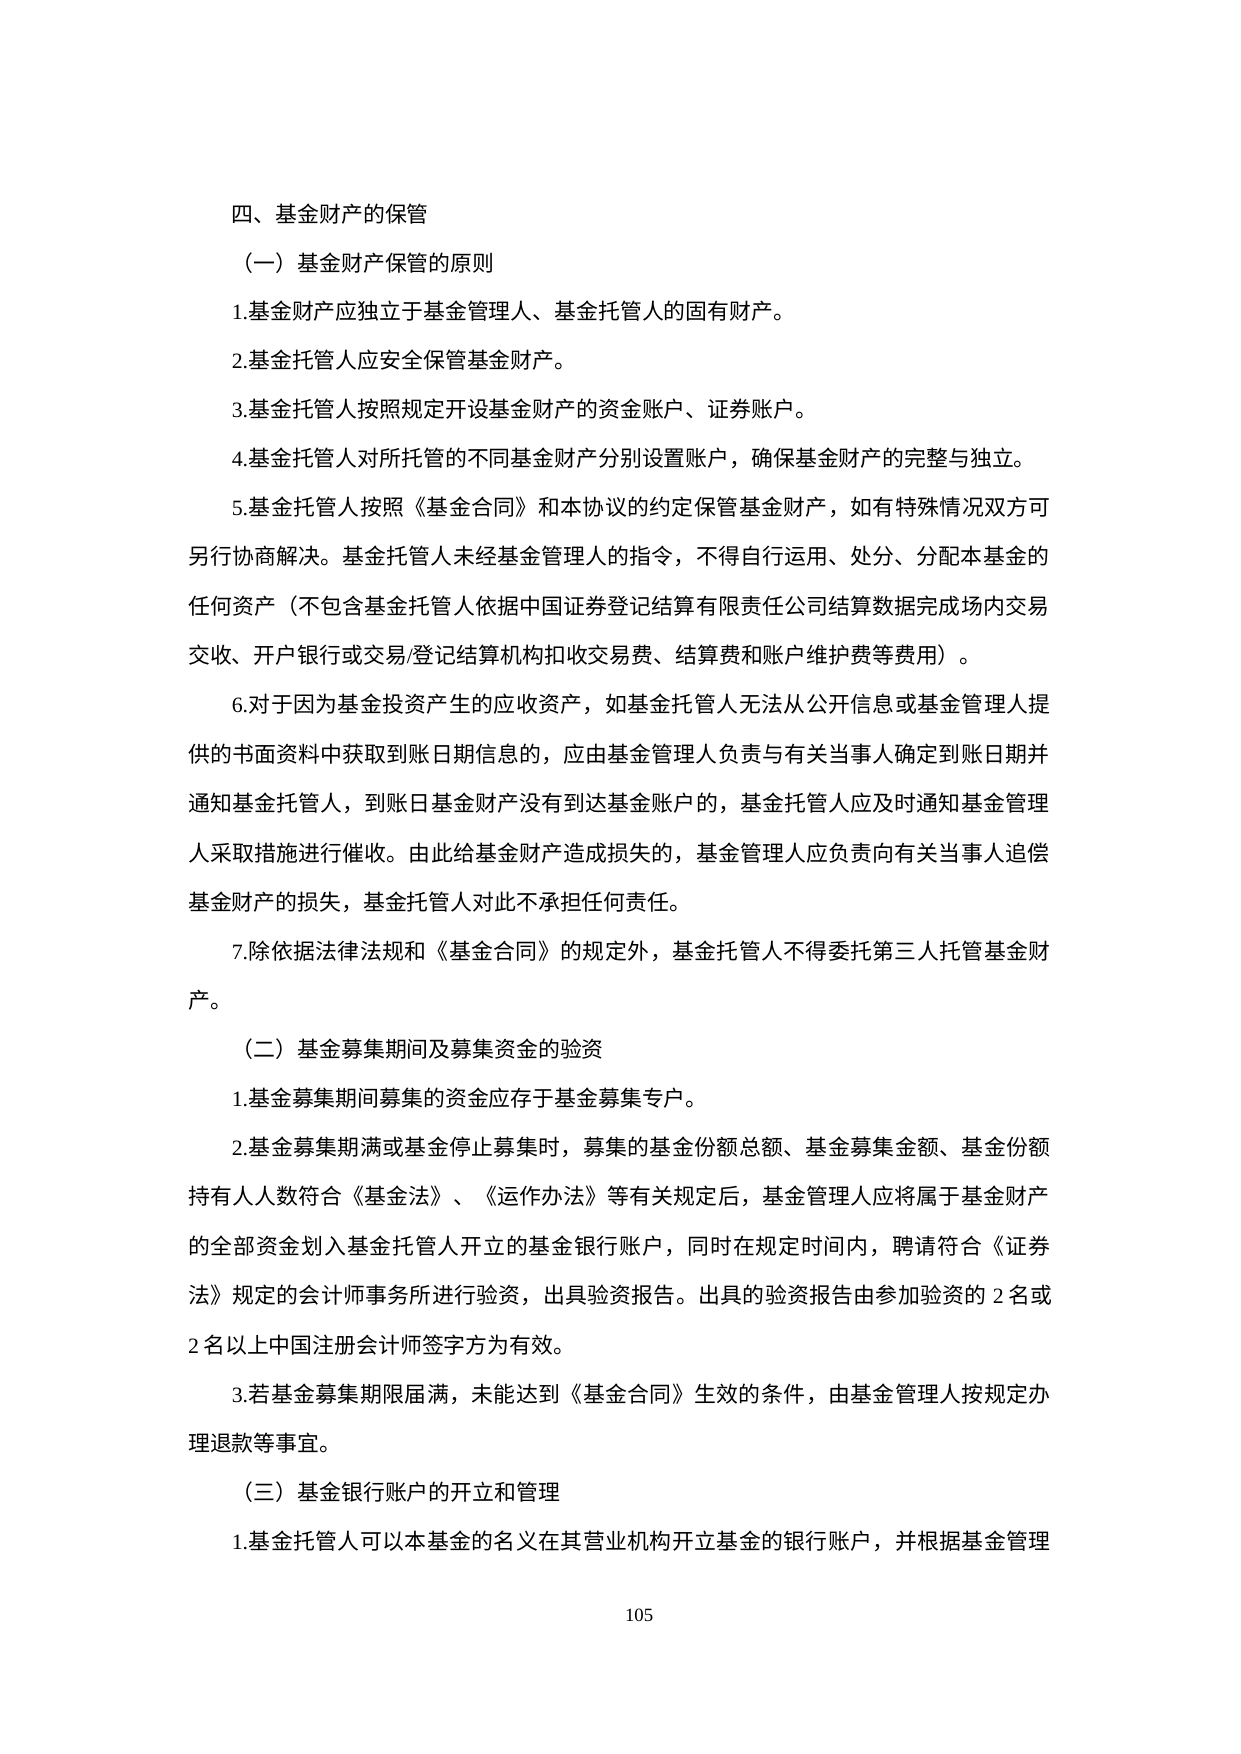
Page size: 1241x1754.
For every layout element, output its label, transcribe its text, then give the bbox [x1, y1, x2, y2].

text （一）基金财产保管的原则 [188, 245, 1052, 278]
text 4.基金托管人对所托管的不同基金财产分别设置账户，确保基金财产的完整与独立。 [188, 440, 1052, 473]
text 5.基金托管人按照《基金合同》和本协议的约定保管基金财产，如有特殊情况双方可另行协商解决。基金托管人未经基金管理人的指令，不得自行运用、处分、分配本基金的任何资产（不包含基金托管人依据中国证券登记结算有限责任公司结算数据完成场内交易交收、开户银行或交易/登记结算机构扣收交易费、结算费和账户维护费等费用）。 [188, 489, 1052, 671]
text （三）基金银行账户的开立和管理 [188, 1474, 1052, 1507]
text 7.除依据法律法规和《基金合同》的规定外，基金托管人不得委托第三人托管基金财产。 [188, 933, 1052, 1016]
text 2.基金募集期满或基金停止募集时，募集的基金份额总额、基金募集金额、基金份额持有人人数符合《基金法》、《运作办法》等有关规定后，基金管理人应将属于基金财产的全部资金划入基金托管人开立的基金银行账户，同时在规定时间内，聘请符合《证券法》规定的会计师事务所进行验资，出具验资报告。出具的验资报告由参加验资的2名或2名以上中国注册会计师签字方为有效。 [188, 1129, 1052, 1360]
text 1.基金财产应独立于基金管理人、基金托管人的固有财产。 [188, 294, 1052, 327]
text 1.基金募集期间募集的资金应存于基金募集专户。 [188, 1080, 1052, 1113]
text 6.对于因为基金投资产生的应收资产，如基金托管人无法从公开信息或基金管理人提供的书面资料中获取到账日期信息的，应由基金管理人负责与有关当事人确定到账日期并通知基金托管人，到账日基金财产没有到达基金账户的，基金托管人应及时通知基金管理人采取措施进行催收。由此给基金财产造成损失的，基金管理人应负责向有关当事人追偿基金财产的损失，基金托管人对此不承担任何责任。 [188, 686, 1052, 917]
text 3.基金托管人按照规定开设基金财产的资金账户、证券账户。 [188, 391, 1052, 424]
text 2.基金托管人应安全保管基金财产。 [188, 343, 1052, 376]
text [188, 1523, 1052, 1556]
text 四、基金财产的保管 [188, 196, 1052, 229]
text （二）基金募集期间及募集资金的验资 [188, 1032, 1052, 1064]
text 3.若基金募集期限届满，未能达到《基金合同》生效的条件，由基金管理人按规定办理退款等事宜。 [188, 1376, 1052, 1458]
